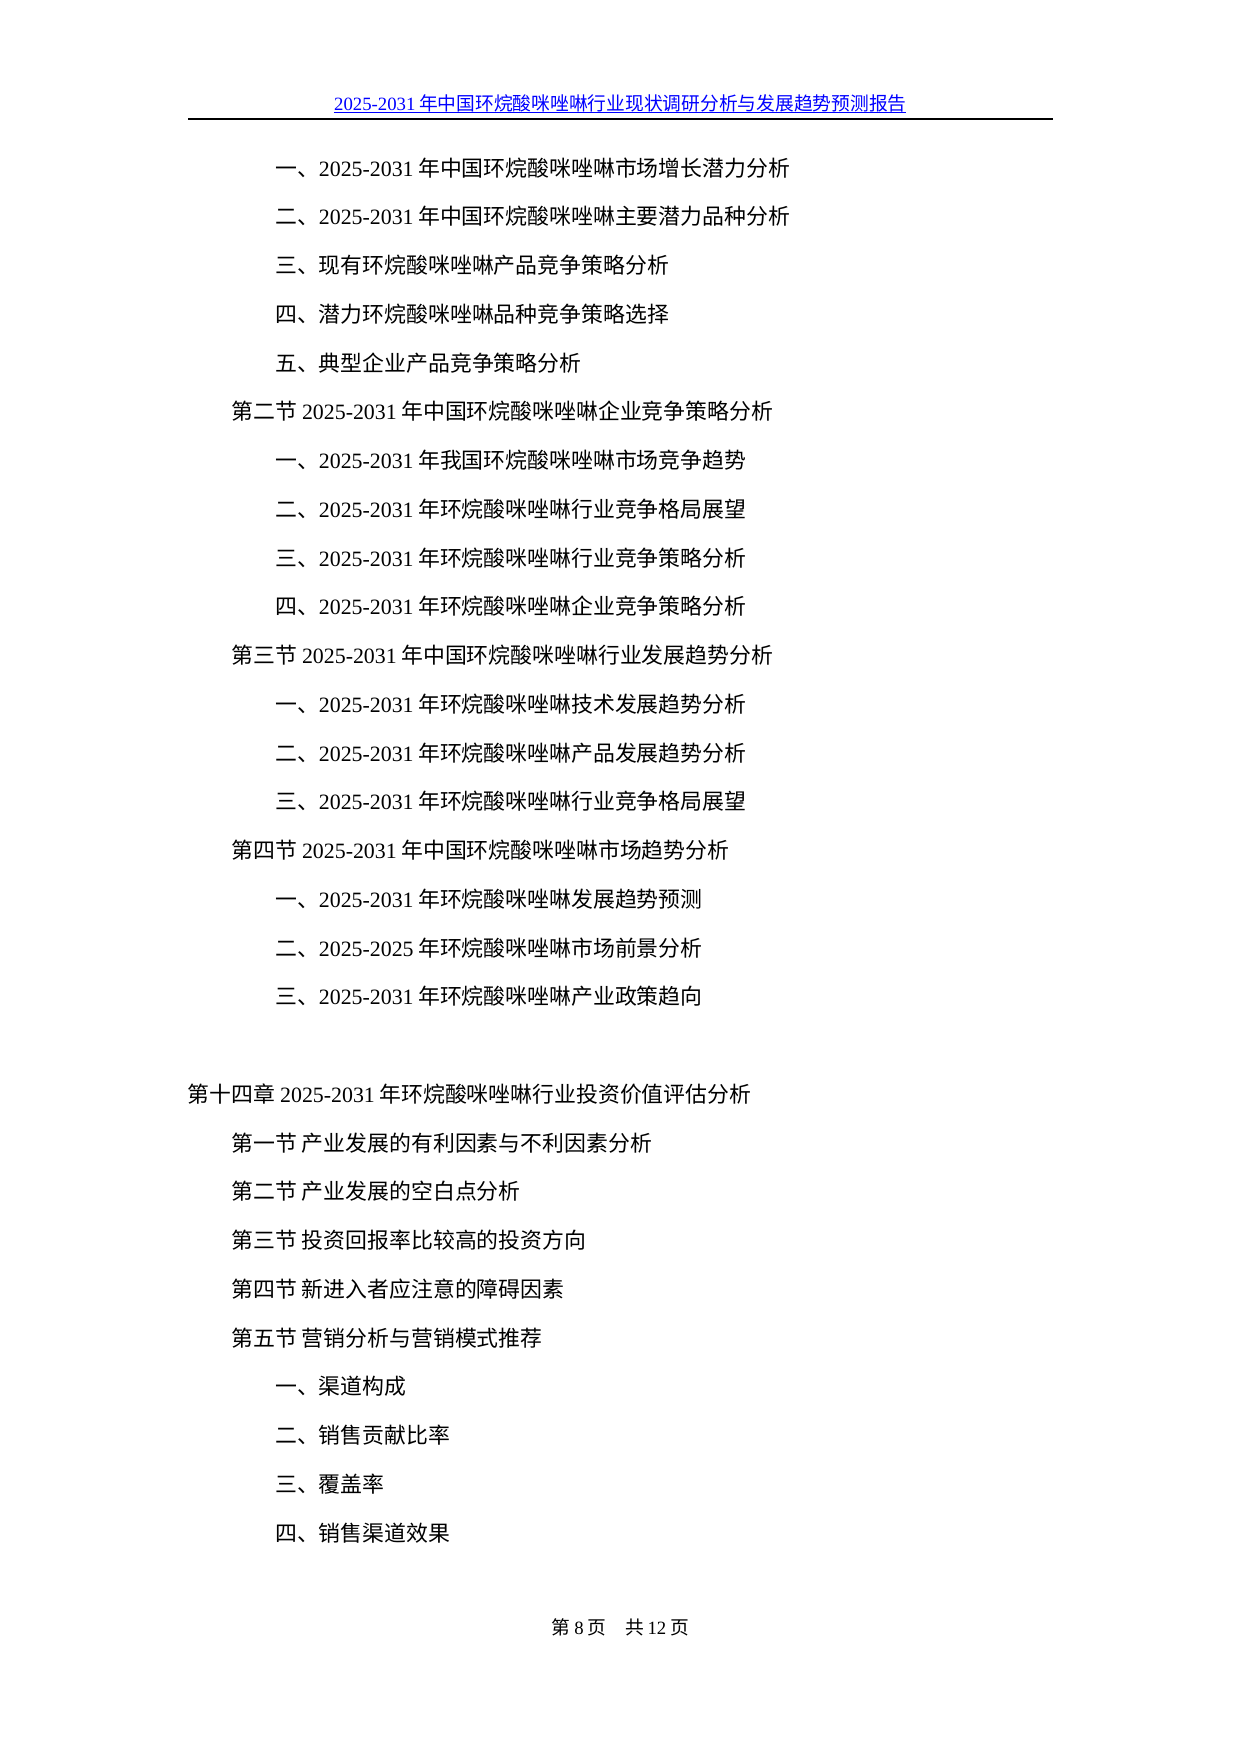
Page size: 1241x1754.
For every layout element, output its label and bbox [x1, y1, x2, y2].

text [187, 150, 1053, 1548]
